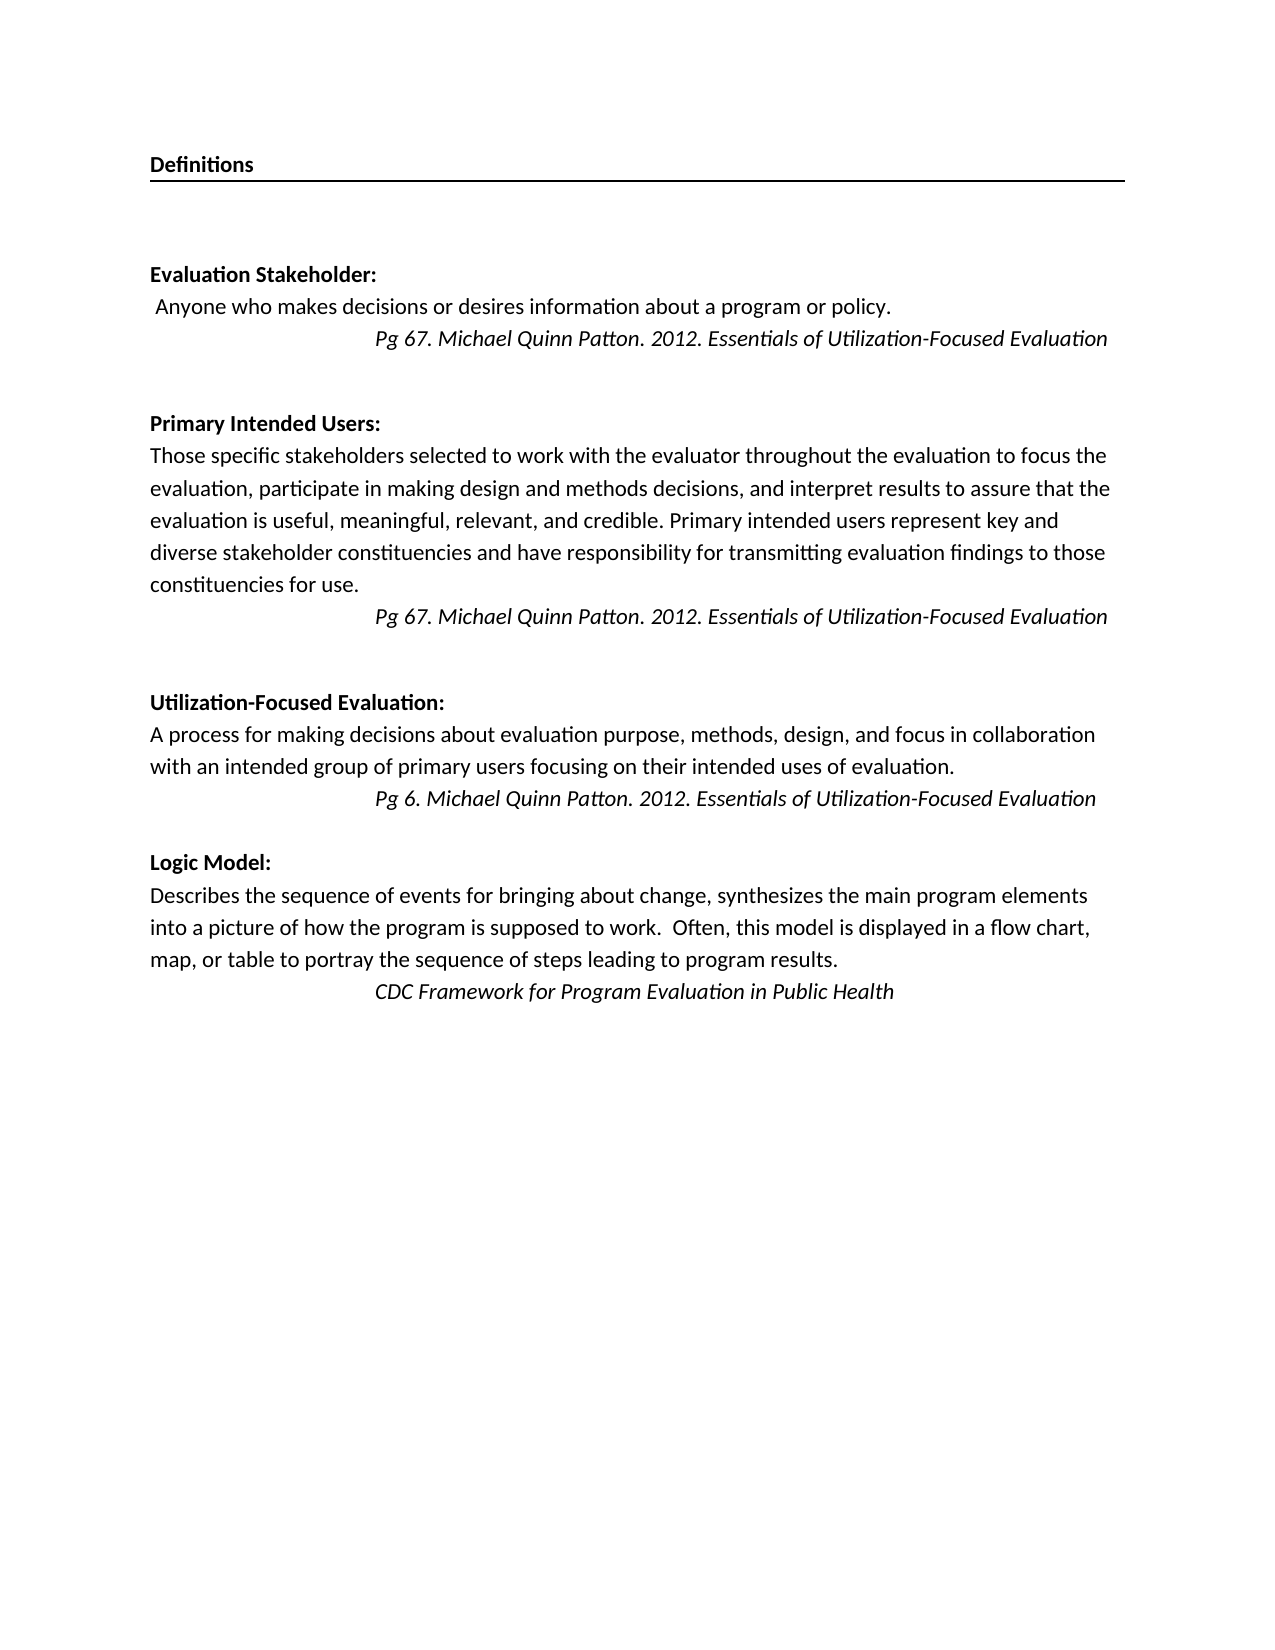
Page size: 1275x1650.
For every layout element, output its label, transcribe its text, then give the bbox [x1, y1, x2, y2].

text Primary Intended Users: [150, 409, 1125, 437]
text Those specific stakeholders selected to work with the evaluator throughout the evaluation to focus the evaluation, participate in making design and methods decisions, and interpret results to assure that the evaluation is useful, meaningful, relevant, and credible. Primary intended users represent key and diverse stakeholder constituencies and have responsibility for transmitting evaluation findings to those constituencies for use. [150, 441, 1125, 598]
text Pg 67. Michael Quinn Patton. 2012. Essentials of Utilization-Focused Evaluation [300, 324, 1125, 352]
text Pg 6. Michael Quinn Patton. 2012. Essentials of Utilization-Focused Evaluation [300, 784, 1125, 812]
text Pg 67. Michael Quinn Patton. 2012. Essentials of Utilization-Focused Evaluation [300, 602, 1125, 630]
text Evaluation Stakeholder: [150, 260, 1125, 288]
text Definitions [150, 150, 1125, 180]
text CDC Framework for Program Evaluation in Public Health [300, 977, 1125, 1005]
text Utilization-Focused Evaluation: [150, 688, 1125, 716]
text Describes the sequence of events for bringing about change, synthesizes the main program elements into a picture of how the program is supposed to work. Often, this model is displayed in a flow chart, map, or table to portray the sequence of steps leading to program results. [150, 881, 1125, 973]
text Logic Model: [150, 848, 1125, 877]
text Anyone who makes decisions or desires information about a program or policy. [150, 292, 1125, 320]
text A process for making decisions about evaluation purpose, methods, design, and focus in collaboration with an intended group of primary users focusing on their intended uses of evaluation. [150, 720, 1125, 780]
